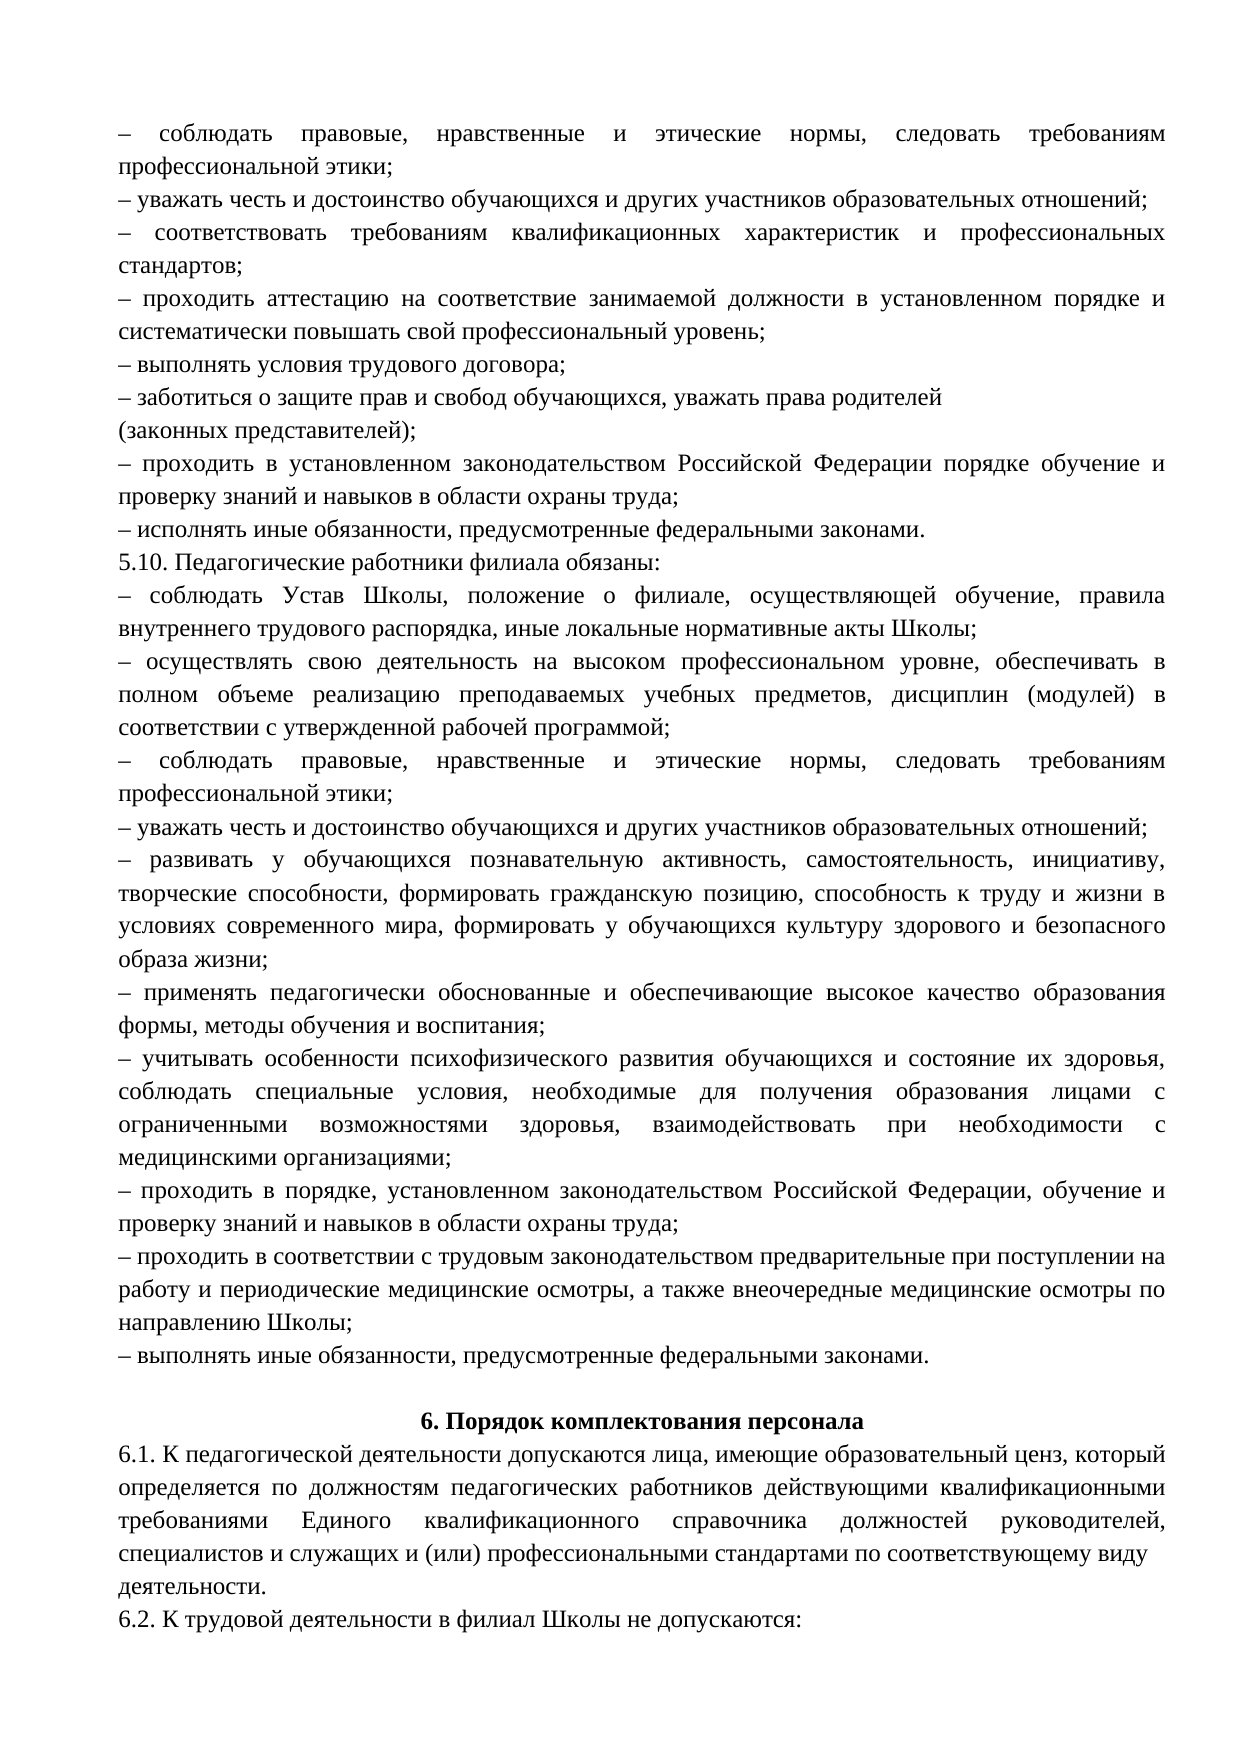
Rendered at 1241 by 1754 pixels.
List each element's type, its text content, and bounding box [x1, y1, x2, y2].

text 6.2. К трудовой деятельности в филиал Школы не допускаются: [118, 1604, 1167, 1633]
text – соблюдать правовые, нравственные и этические нормы, следовать требованиям профессиональной этики; [118, 118, 1167, 180]
text (законных представителей); [118, 415, 1167, 444]
text – выполнять иные обязанности, предусмотренные федеральными законами. [118, 1340, 1167, 1369]
text 6.1. К педагогической деятельности допускаются лица, имеющие образовательный ценз, который определяется по должностям педагогических работников действующими квалификационными требованиями Единого квалификационного справочника должностей руководителей, специалистов и служащих и (или) профессиональными стандартами по соответствующему виду [118, 1439, 1167, 1567]
text 5.10. Педагогические работники филиала обязаны: [118, 547, 1167, 576]
text – развивать у обучающихся познавательную активность, самостоятельность, инициативу, творческие способности, формировать гражданскую позицию, способность к труду и жизни в условиях современного мира, формировать у обучающихся культуру здорового и безопасного образа жизни; [118, 844, 1167, 972]
text – соблюдать правовые, нравственные и этические нормы, следовать требованиям профессиональной этики; [118, 746, 1167, 807]
text 6. Порядок комплектования персонала [118, 1406, 1167, 1435]
text – учитывать особенности психофизического развития обучающихся и состояние их здоровья, соблюдать специальные условия, необходимые для получения образования лицами с ограниченными возможностями здоровья, взаимодействовать при необходимости с медицинскими организациями; [118, 1043, 1167, 1171]
text – исполнять иные обязанности, предусмотренные федеральными законами. [118, 514, 1167, 543]
text – проходить в установленном законодательством Российской Федерации порядке обучение и проверку знаний и навыков в области охраны труда; [118, 448, 1167, 510]
text – осуществлять свою деятельность на высоком профессиональном уровне, обеспечивать в полном объеме реализацию преподаваемых учебных предметов, дисциплин (модулей) в соответствии с утвержденной рабочей программой; [118, 646, 1167, 741]
text – соблюдать Устав Школы, положение о филиале, осуществляющей обучение, правила внутреннего трудового распорядка, иные локальные нормативные акты Школы; [118, 580, 1167, 642]
text – проходить в порядке, установленном законодательством Российской Федерации, обучение и проверку знаний и навыков в области охраны труда; [118, 1175, 1167, 1237]
text деятельности. [118, 1571, 1167, 1600]
text – проходить в соответствии с трудовым законодательством предварительные при поступлении на работу и периодические медицинские осмотры, а также внеочередные медицинские осмотры по направлению Школы; [118, 1241, 1167, 1336]
text – проходить аттестацию на соответствие занимаемой должности в установленном порядке и систематически повышать свой профессиональный уровень; [118, 283, 1167, 345]
text – уважать честь и достоинство обучающихся и других участников образовательных отношений; [118, 812, 1167, 840]
text – уважать честь и достоинство обучающихся и других участников образовательных отношений; [118, 184, 1167, 213]
text – применять педагогически обоснованные и обеспечивающие высокое качество образования формы, методы обучения и воспитания; [118, 977, 1167, 1038]
text – заботиться о защите прав и свобод обучающихся, уважать права родителей [118, 382, 1167, 411]
text – выполнять условия трудового договора; [118, 349, 1167, 378]
text – соответствовать требованиям квалификационных характеристик и профессиональных стандартов; [118, 217, 1167, 279]
